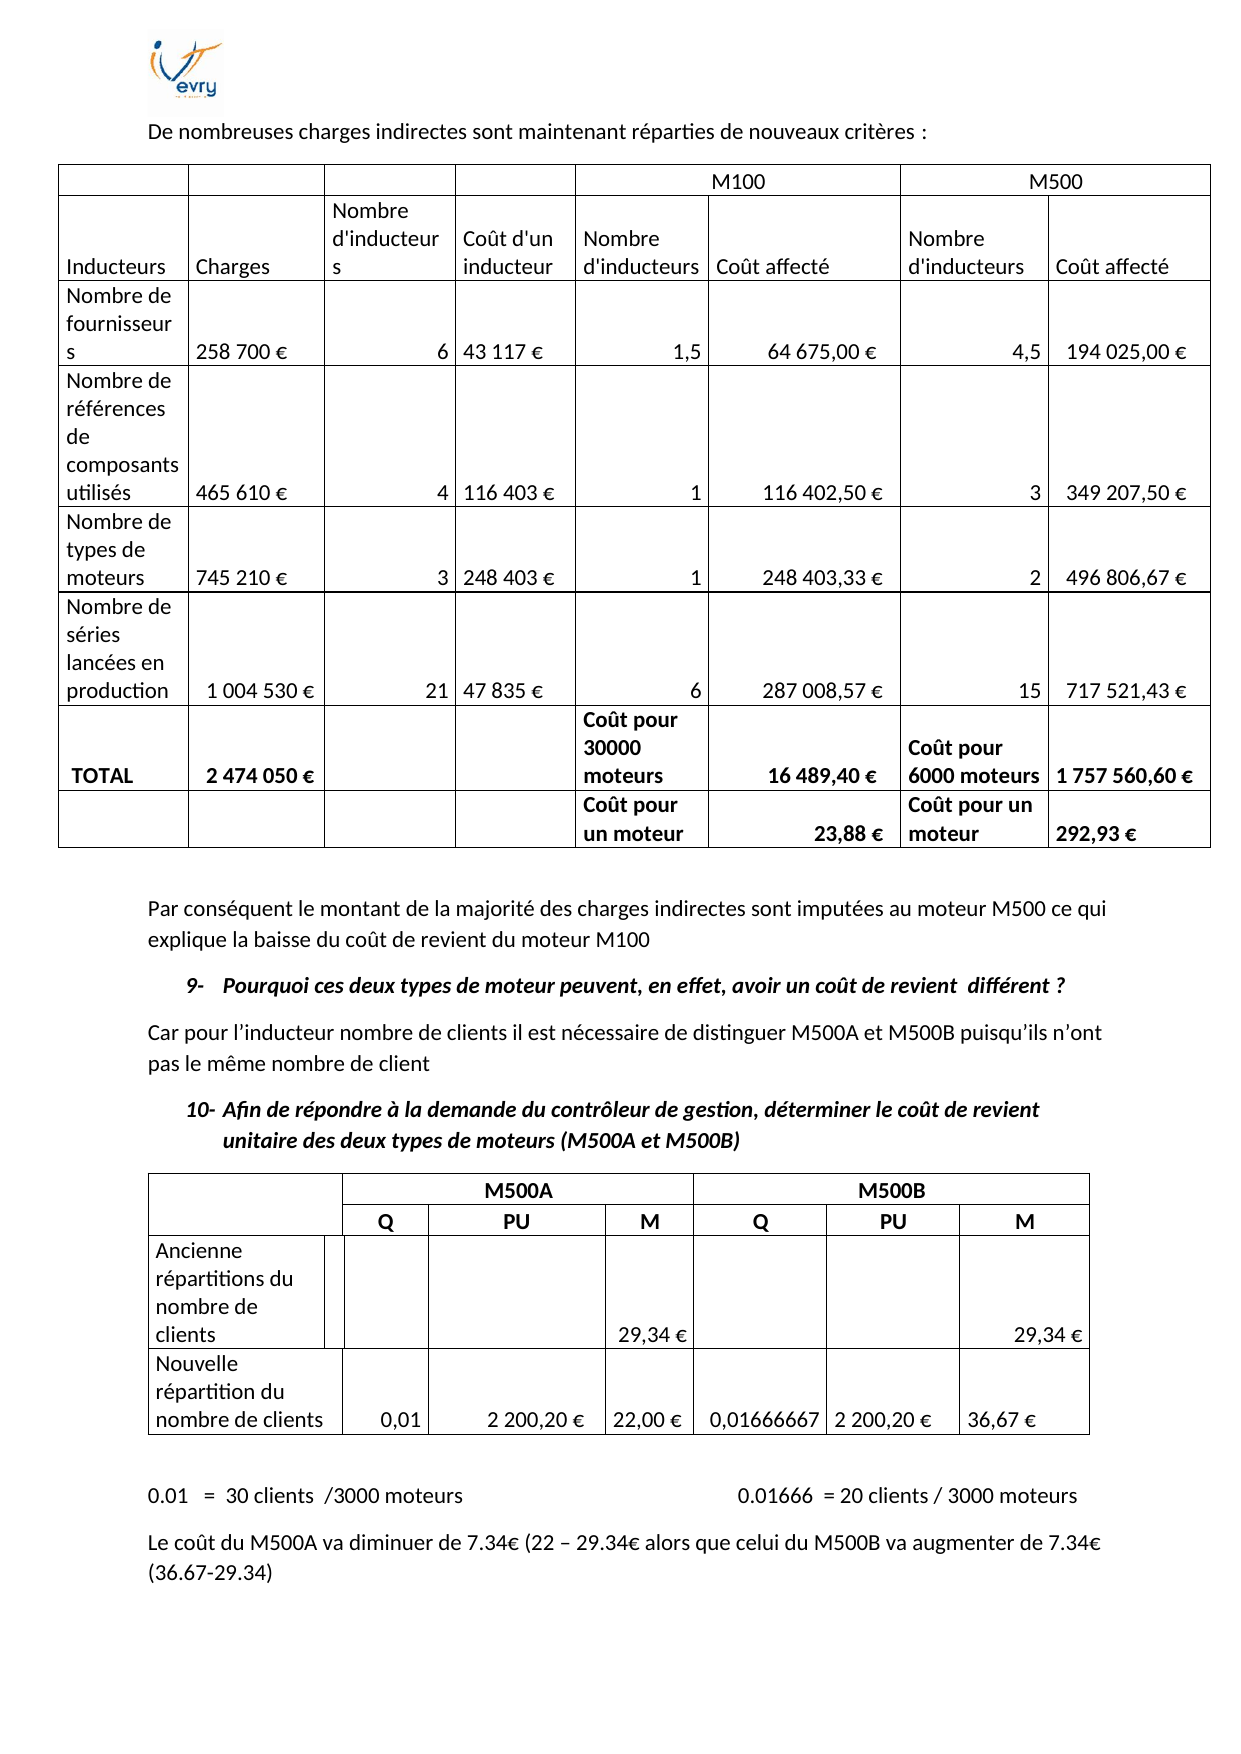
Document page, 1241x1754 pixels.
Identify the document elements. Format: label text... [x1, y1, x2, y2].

table_header M500 [901, 165, 1210, 195]
table_header M500B [694, 1174, 1089, 1204]
table_cell 23,88 € [709, 791, 900, 847]
table_cell 745 210 € [189, 507, 324, 591]
table_header M500A [343, 1174, 693, 1204]
table_cell 248 403 € [456, 507, 575, 591]
table_cell 0,01 [343, 1349, 428, 1433]
table_cell 3 [325, 507, 455, 591]
table_cell 2 474 050 € [189, 706, 324, 789]
table_cell Coût pour un moteur [576, 791, 708, 847]
table_cell 2 200,20 € [429, 1349, 605, 1433]
table_cell [429, 1236, 605, 1348]
table_cell 1 757 560,60 € [1049, 706, 1210, 789]
table_cell Inducteurs [59, 196, 188, 280]
table_cell [325, 1236, 344, 1348]
table_cell 2 200,20 € [827, 1349, 959, 1433]
table_cell 292,93 € [1049, 791, 1210, 847]
table_cell 4 [325, 366, 455, 506]
table_cell 1 004 530 € [189, 593, 324, 704]
table_cell M [960, 1205, 1089, 1235]
table_header [325, 165, 455, 195]
table_cell 36,67 € [960, 1349, 1089, 1433]
table_cell 21 [325, 593, 455, 704]
table_header M100 [576, 165, 900, 195]
table_cell 3 [901, 366, 1048, 506]
table_cell 1 [576, 366, 708, 506]
table_cell Coût affecté [709, 196, 900, 280]
table_cell Coût affecté [1049, 196, 1210, 280]
table_cell Nouvelle répartition du nombre de clients [149, 1349, 342, 1433]
table_cell [325, 791, 455, 847]
table_cell 116 403 € [456, 366, 575, 506]
table_cell Nombre de fournisseurs [59, 281, 188, 365]
table_cell [456, 706, 575, 789]
table_cell [325, 706, 455, 789]
table_cell 1 [576, 507, 708, 591]
table_cell Coût pour 6000 moteurs [901, 706, 1048, 789]
table_cell Q [343, 1205, 428, 1235]
table_cell 1,5 [576, 281, 708, 365]
table_header [59, 165, 188, 195]
table_cell 15 [901, 593, 1048, 704]
table_cell PU [827, 1205, 959, 1235]
table_cell 0,01666667 [694, 1349, 826, 1433]
table_cell 43 117 € [456, 281, 575, 365]
table_header [456, 165, 575, 195]
list Afin de répondre à la demande du contrôleur de gestion, déterminer le coût de revient unitaire des deux types de moteurs (M500A et M500B) [185, 1096, 1122, 1154]
text Le coût du M500A va diminuer de 7.34€ (22 – 29.34€ alors que celui du M500B va augmenter de 7.34€ (36.67-29.34) [148, 1528, 1122, 1586]
table_cell [827, 1236, 959, 1348]
table_cell 287 008,57 € [709, 593, 900, 704]
table_cell 29,34 € [960, 1236, 1089, 1348]
table_cell 496 806,67 € [1049, 507, 1210, 591]
table_cell Coût pour 30000 moteurs [576, 706, 708, 789]
table_cell Nombre de références de composants utilisés [59, 366, 188, 506]
table_cell 6 [576, 593, 708, 704]
table_cell 47 835 € [456, 593, 575, 704]
table_cell [189, 791, 324, 847]
table_cell [345, 1236, 428, 1348]
table_cell Nombre de types de moteurs [59, 507, 188, 591]
text De nombreuses charges indirectes sont maintenant réparties de nouveaux critères : [148, 117, 1122, 145]
table_cell 258 700 € [189, 281, 324, 365]
table_cell Nombre d'inducteurs [325, 196, 455, 280]
table_cell [456, 791, 575, 847]
table_cell Coût pour un moteur [901, 791, 1048, 847]
table_cell 2 [901, 507, 1048, 591]
table_cell 194 025,00 € [1049, 281, 1210, 365]
table_cell [694, 1236, 826, 1348]
table_cell 349 207,50 € [1049, 366, 1210, 506]
table_cell 6 [325, 281, 455, 365]
table_cell TOTAL [59, 706, 188, 789]
text Par conséquent le montant de la majorité des charges indirectes sont imputées au moteur M500 ce qui explique la baisse du coût de revient du moteur M100 [148, 894, 1122, 953]
table_cell Q [694, 1205, 826, 1235]
table_cell Nombre d'inducteurs [576, 196, 708, 280]
table_cell Ancienne répartitions du nombre de clients [149, 1236, 324, 1348]
picture [147, 29, 224, 117]
table_cell 248 403,33 € [709, 507, 900, 591]
text Car pour l’inducteur nombre de clients il est nécessaire de distinguer M500A et M500B puisqu’ils n’ont pas le même nombre de client [148, 1018, 1122, 1077]
table_cell 717 521,43 € [1049, 593, 1210, 704]
table_cell 16 489,40 € [709, 706, 900, 789]
table_header [189, 165, 324, 195]
table_cell 4,5 [901, 281, 1048, 365]
table_cell 22,00 € [606, 1349, 693, 1433]
table_cell [59, 791, 188, 847]
text 0.01 = 30 clients /3000 moteurs 0.01666 = 20 clients / 3000 moteurs [148, 1481, 1122, 1509]
table_cell 29,34 € [606, 1236, 693, 1348]
table_cell PU [429, 1205, 605, 1235]
table_cell Charges [189, 196, 324, 280]
table_cell Nombre d'inducteurs [901, 196, 1048, 280]
table_cell 116 402,50 € [709, 366, 900, 506]
table_cell M [606, 1205, 693, 1235]
table_cell Nombre de séries lancées en production [59, 593, 188, 704]
table_header [149, 1174, 342, 1235]
table_cell 64 675,00 € [709, 281, 900, 365]
list Pourquoi ces deux types de moteur peuvent, en effet, avoir un coût de revient différent ? [185, 972, 1122, 1000]
table_cell 465 610 € [189, 366, 324, 506]
table_cell Coût d'un inducteur [456, 196, 575, 280]
